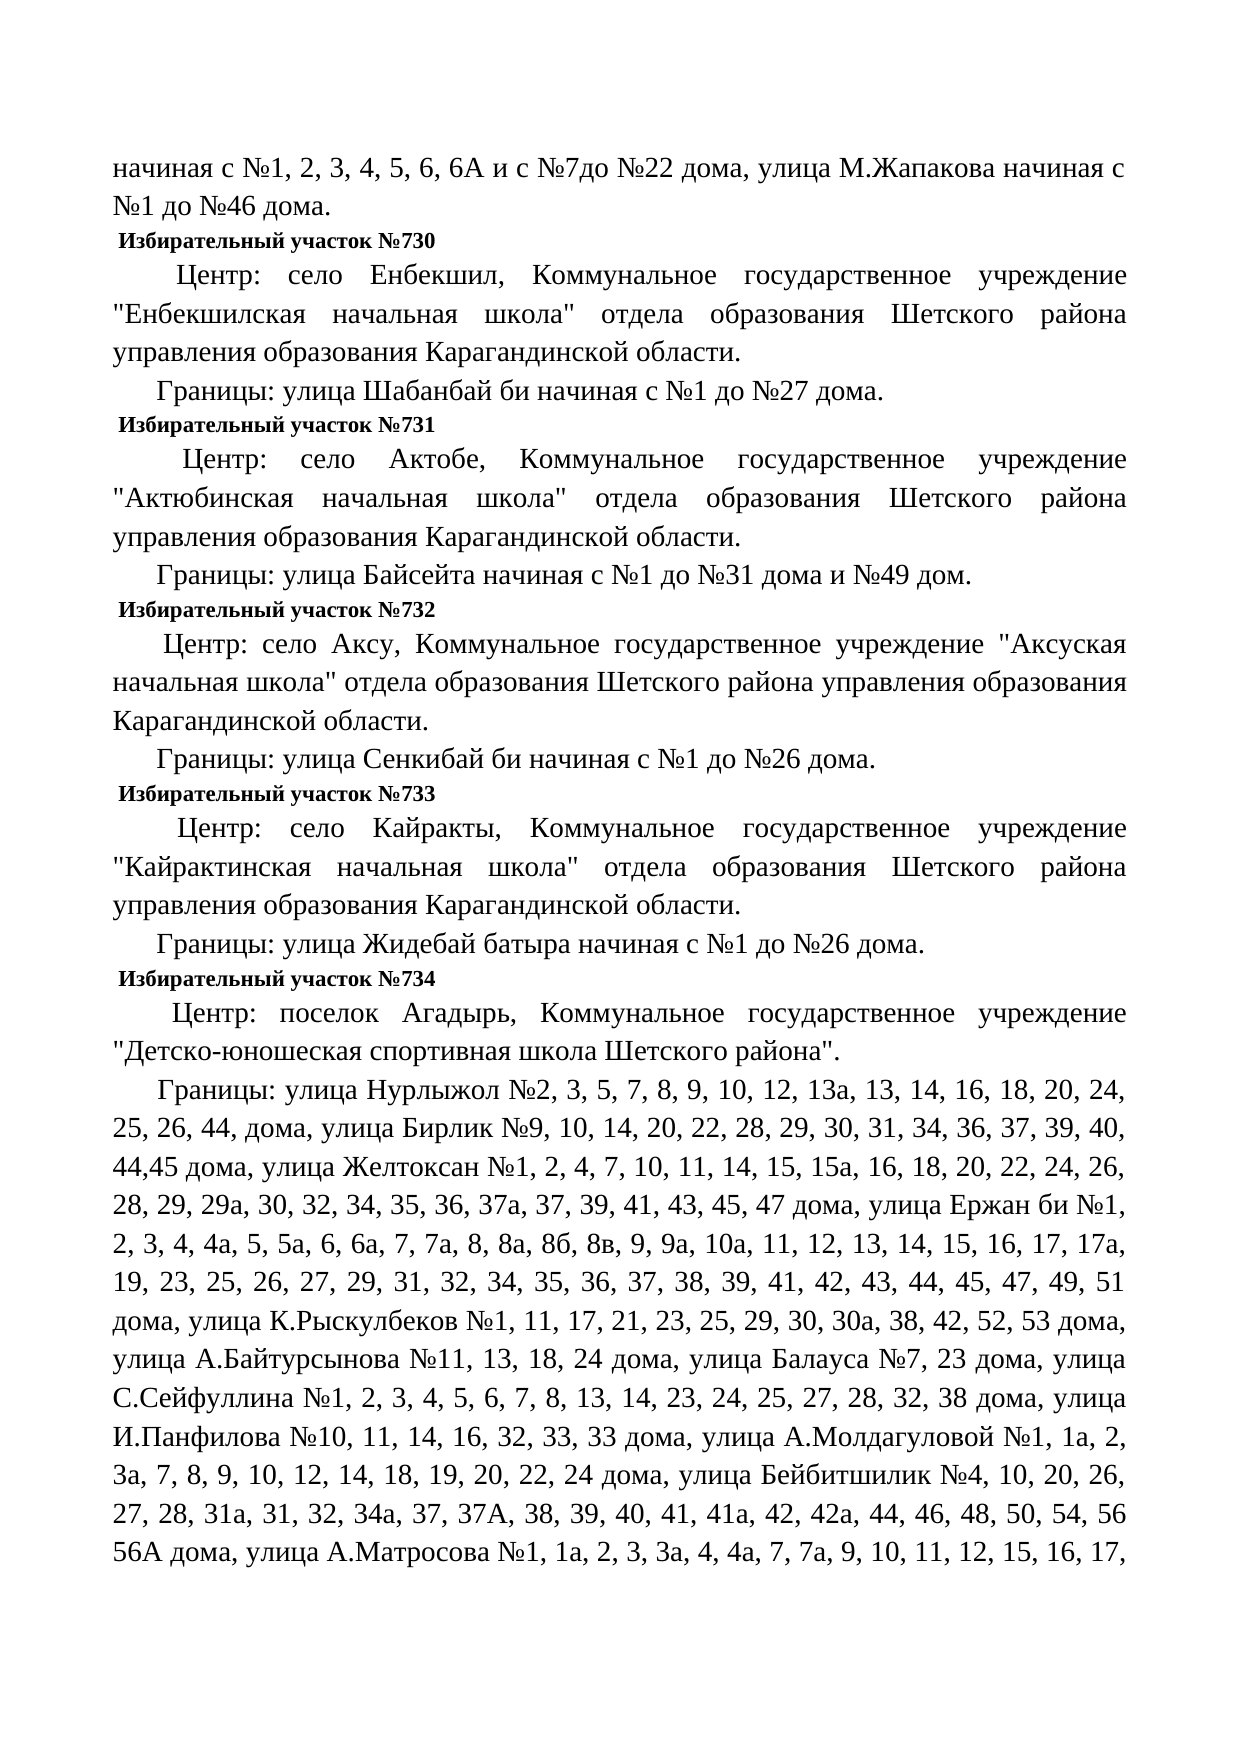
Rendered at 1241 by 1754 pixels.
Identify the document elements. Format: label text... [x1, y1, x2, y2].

text Избирательный участок №730 [112, 227, 1128, 253]
text Границы: улица Шабанбай би начиная с №1 до №27 дома. [112, 373, 1128, 406]
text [112, 150, 1128, 222]
text Центр: село Енбекшил, Коммунальное государственное учреждение "Енбекшилская начальная школа" отдела образования Шетского района управления образования Карагандинской области. [112, 257, 1128, 368]
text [112, 1072, 1128, 1568]
text Центр: село Аксу, Коммунальное государственное учреждение "Аксуская начальная школа" отдела образования Шетского района управления образования Карагандинской области. [112, 626, 1128, 737]
text Избирательный участок №734 [112, 964, 1128, 991]
text Границы: улица Жидебай батыра начиная с №1 до №26 дома. [112, 926, 1128, 959]
text Центр: село Кайракты, Коммунальное государственное учреждение "Кайрактинская начальная школа" отдела образования Шетского района управления образования Карагандинской области. [112, 810, 1128, 921]
text Центр: село Актобе, Коммунальное государственное учреждение "Актюбинская начальная школа" отдела образования Шетского района управления образования Карагандинской области. [112, 442, 1128, 552]
text Центр: поселок Агадырь, Коммунальное государственное учреждение "Детско-юношеская спортивная школа Шетского района". [112, 995, 1128, 1067]
text Избирательный участок №733 [112, 780, 1128, 807]
text Избирательный участок №732 [112, 596, 1128, 622]
text Избирательный участок №731 [112, 411, 1128, 438]
text Границы: улица Байсейта начиная с №1 до №31 дома и №49 дом. [112, 557, 1128, 591]
text Границы: улица Сенкибай би начиная с №1 до №26 дома. [112, 742, 1128, 775]
